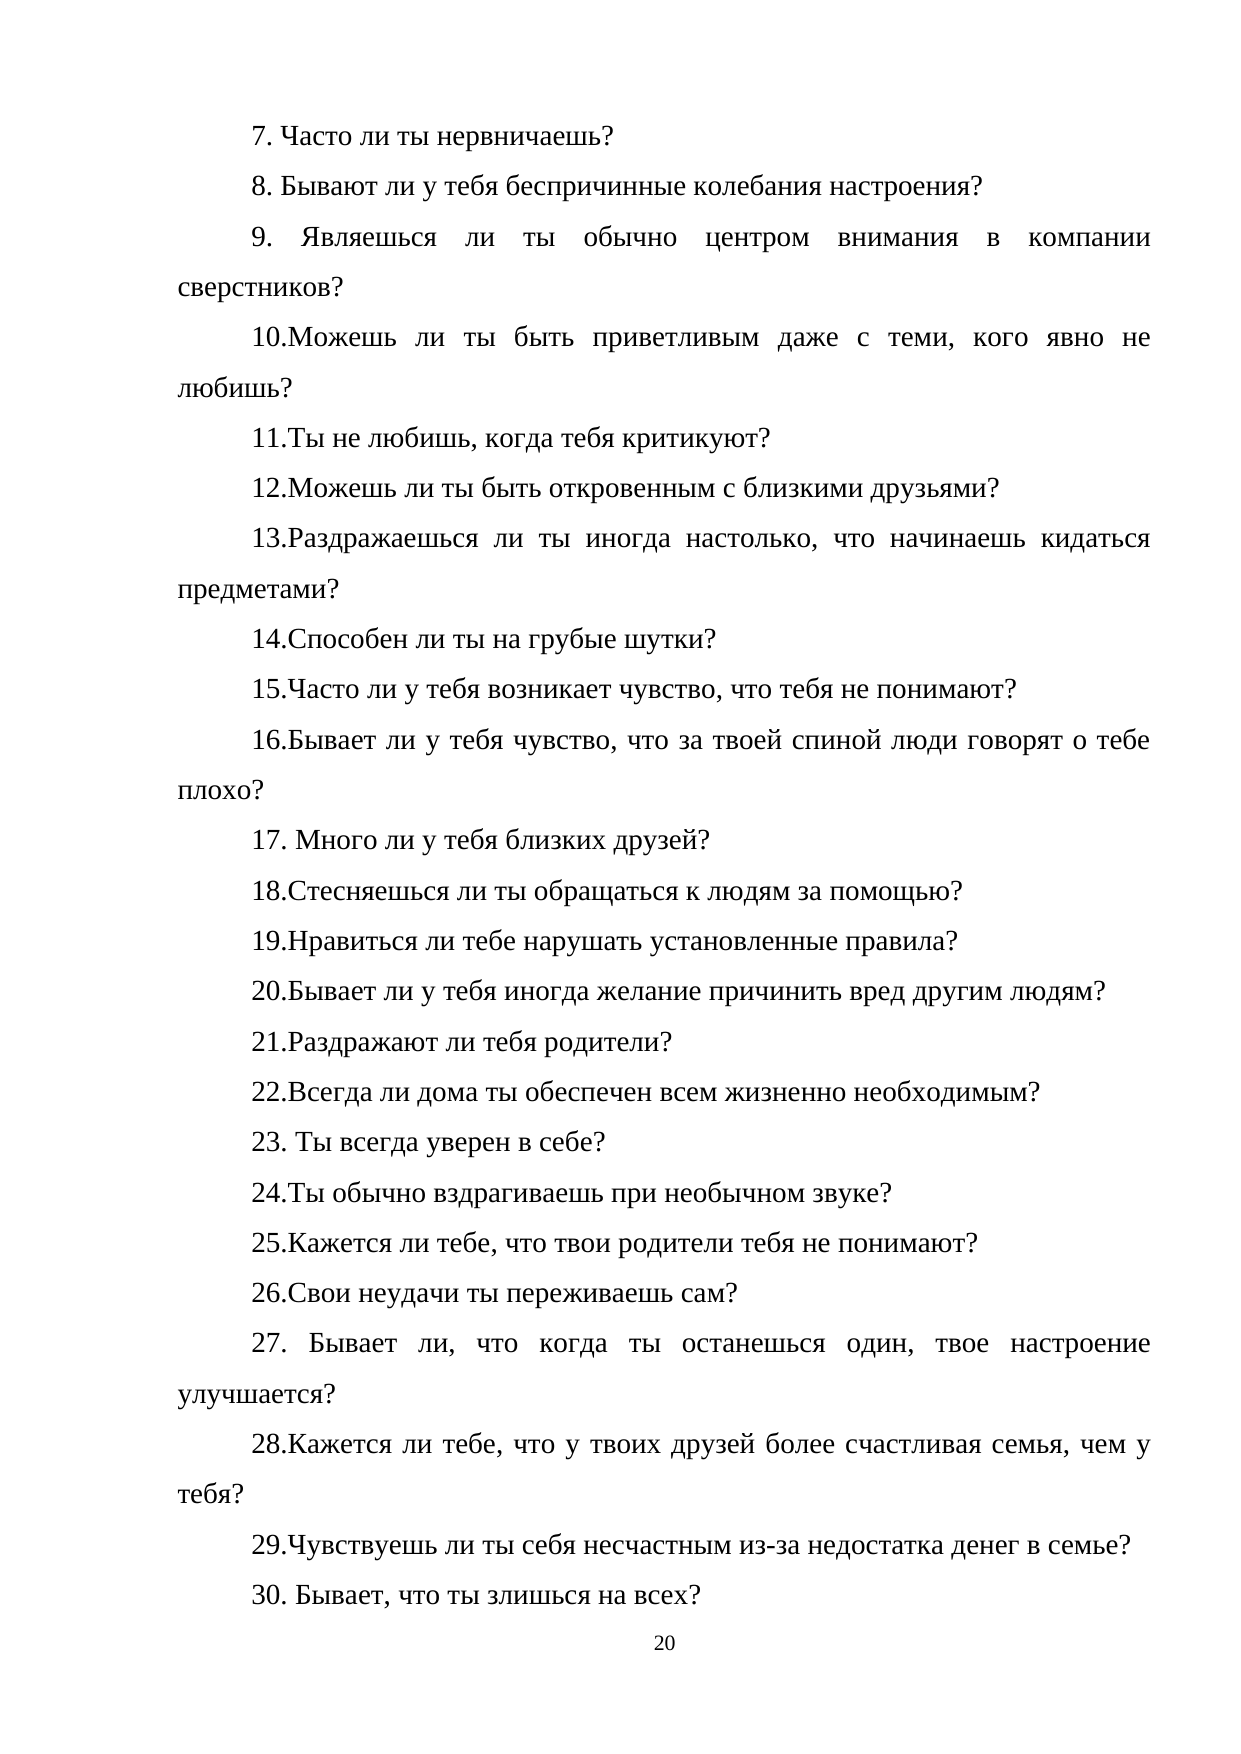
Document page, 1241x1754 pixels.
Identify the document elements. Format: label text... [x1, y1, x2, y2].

text 18.Стесняешься ли ты обращаться к людям за помощью? [177, 873, 1152, 906]
text 13.Раздражаешься ли ты иногда настолько, что начинаешь кидаться предметами? [177, 521, 1152, 604]
text 30. Бывает, что ты злишься на всех? [177, 1577, 1152, 1611]
text 22.Всегда ли дома ты обеспечен всем жизненно необходимым? [177, 1074, 1152, 1108]
text 9. Являешься ли ты обычно центром внимания в компании сверстников? [177, 219, 1152, 303]
text 29.Чувствуешь ли ты себя несчастным из-за недостатка денег в семье? [177, 1527, 1152, 1560]
text 24.Ты обычно вздрагиваешь при необычном звуке? [177, 1175, 1152, 1208]
text 26.Свои неудачи ты переживаешь сам? [177, 1275, 1152, 1309]
text 25.Кажется ли тебе, что твои родители тебя не понимают? [177, 1225, 1152, 1258]
text 7. Часто ли ты нервничаешь? [177, 118, 1152, 152]
text 23. Ты всегда уверен в себе? [177, 1124, 1152, 1158]
text 11.Ты не любишь, когда тебя критикуют? [177, 420, 1152, 453]
text 15.Часто ли у тебя возникает чувство, что тебя не понимают? [177, 672, 1152, 705]
text 19.Нравиться ли тебе нарушать установленные правила? [177, 923, 1152, 957]
text 20.Бывает ли у тебя иногда желание причинить вред другим людям? [177, 973, 1152, 1007]
text 21.Раздражают ли тебя родители? [177, 1024, 1152, 1057]
text 17. Много ли у тебя близких друзей? [177, 822, 1152, 856]
text 14.Способен ли ты на грубые шутки? [177, 621, 1152, 655]
text 27. Бывает ли, что когда ты останешься один, твое настроение улучшается? [177, 1326, 1152, 1409]
text 10.Можешь ли ты быть приветливым даже с теми, кого явно не любишь? [177, 319, 1152, 403]
text 8. Бывают ли у тебя беспричинные колебания настроения? [177, 168, 1152, 202]
text 28.Кажется ли тебе, что у твоих друзей более счастливая семья, чем у тебя? [177, 1426, 1152, 1510]
text 16.Бывает ли у тебя чувство, что за твоей спиной люди говорят о тебе плохо? [177, 722, 1152, 806]
text 12.Можешь ли ты быть откровенным с близкими друзьями? [177, 470, 1152, 504]
